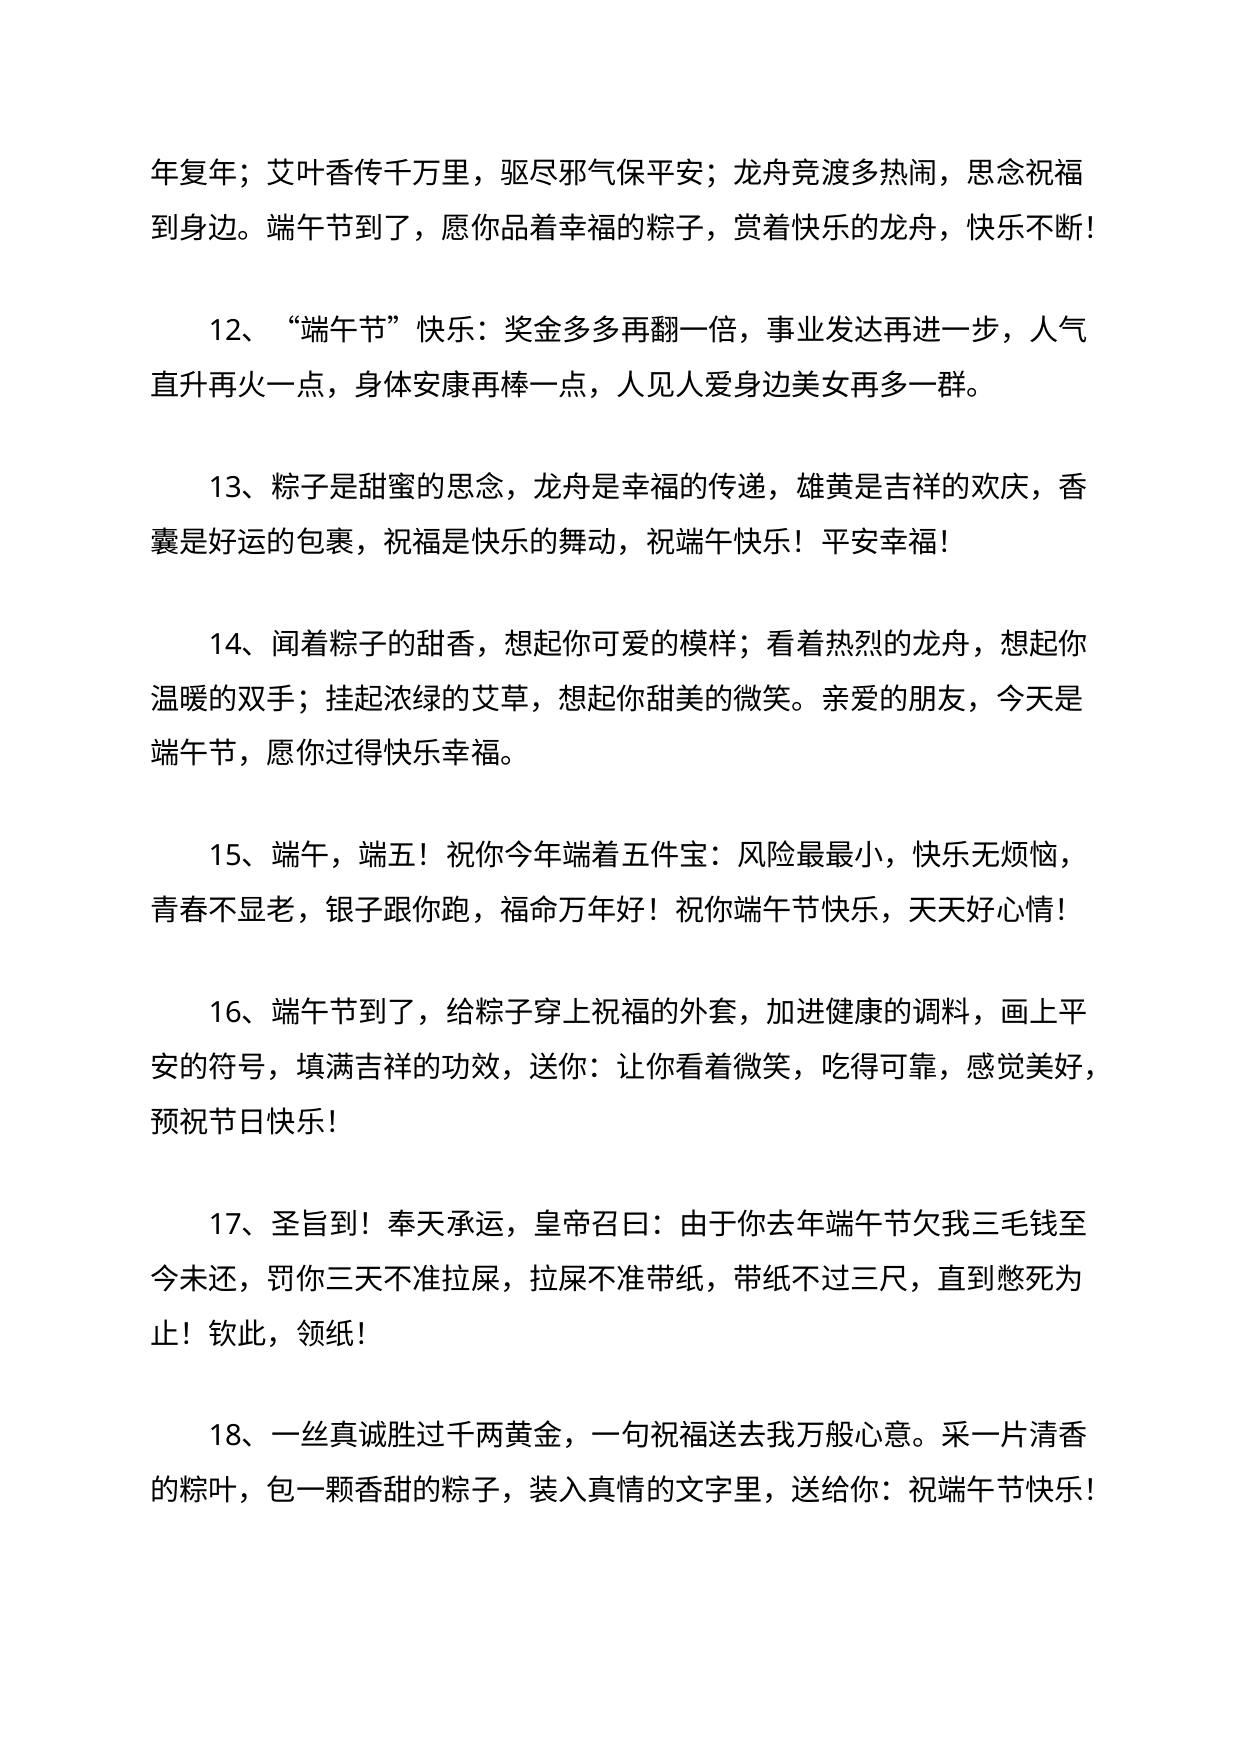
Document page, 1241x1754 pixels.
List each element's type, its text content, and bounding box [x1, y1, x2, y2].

text 17、圣旨到！奉天承运，皇帝召曰：由于你去年端午节欠我三毛钱至今未还，罚你三天不准拉屎，拉屎不准带纸，带纸不过三尺，直到憋死为止！钦此，领纸！ [150, 1200, 1090, 1352]
text 14、闻着粽子的甜香，想起你可爱的模样；看着热烈的龙舟，想起你温暖的双手；挂起浓绿的艾草，想起你甜美的微笑。亲爱的朋友，今天是端午节，愿你过得快乐幸福。 [150, 620, 1090, 772]
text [150, 150, 1090, 247]
text 12、“端午节”快乐：奖金多多再翻一倍，事业发达再进一步，人气直升再火一点，身体安康再棒一点，人见人爱身边美女再多一群。 [150, 307, 1090, 404]
text 18、一丝真诚胜过千两黄金，一句祝福送去我万般心意。采一片清香的粽叶，包一颗香甜的粽子，装入真情的文字里，送给你：祝端午节快乐！ [150, 1412, 1090, 1509]
text 15、端午，端五！祝你今年端着五件宝：风险最最小，快乐无烦恼，青春不显老，银子跟你跑，福命万年好！祝你端午节快乐，天天好心情！ [150, 832, 1090, 929]
text 16、端午节到了，给粽子穿上祝福的外套，加进健康的调料，画上平安的符号，填满吉祥的功效，送你：让你看着微笑，吃得可靠，感觉美好，预祝节日快乐！ [150, 989, 1090, 1141]
text 13、粽子是甜蜜的思念，龙舟是幸福的传递，雄黄是吉祥的欢庆，香囊是好运的包裹，祝福是快乐的舞动，祝端午快乐！平安幸福！ [150, 463, 1090, 561]
